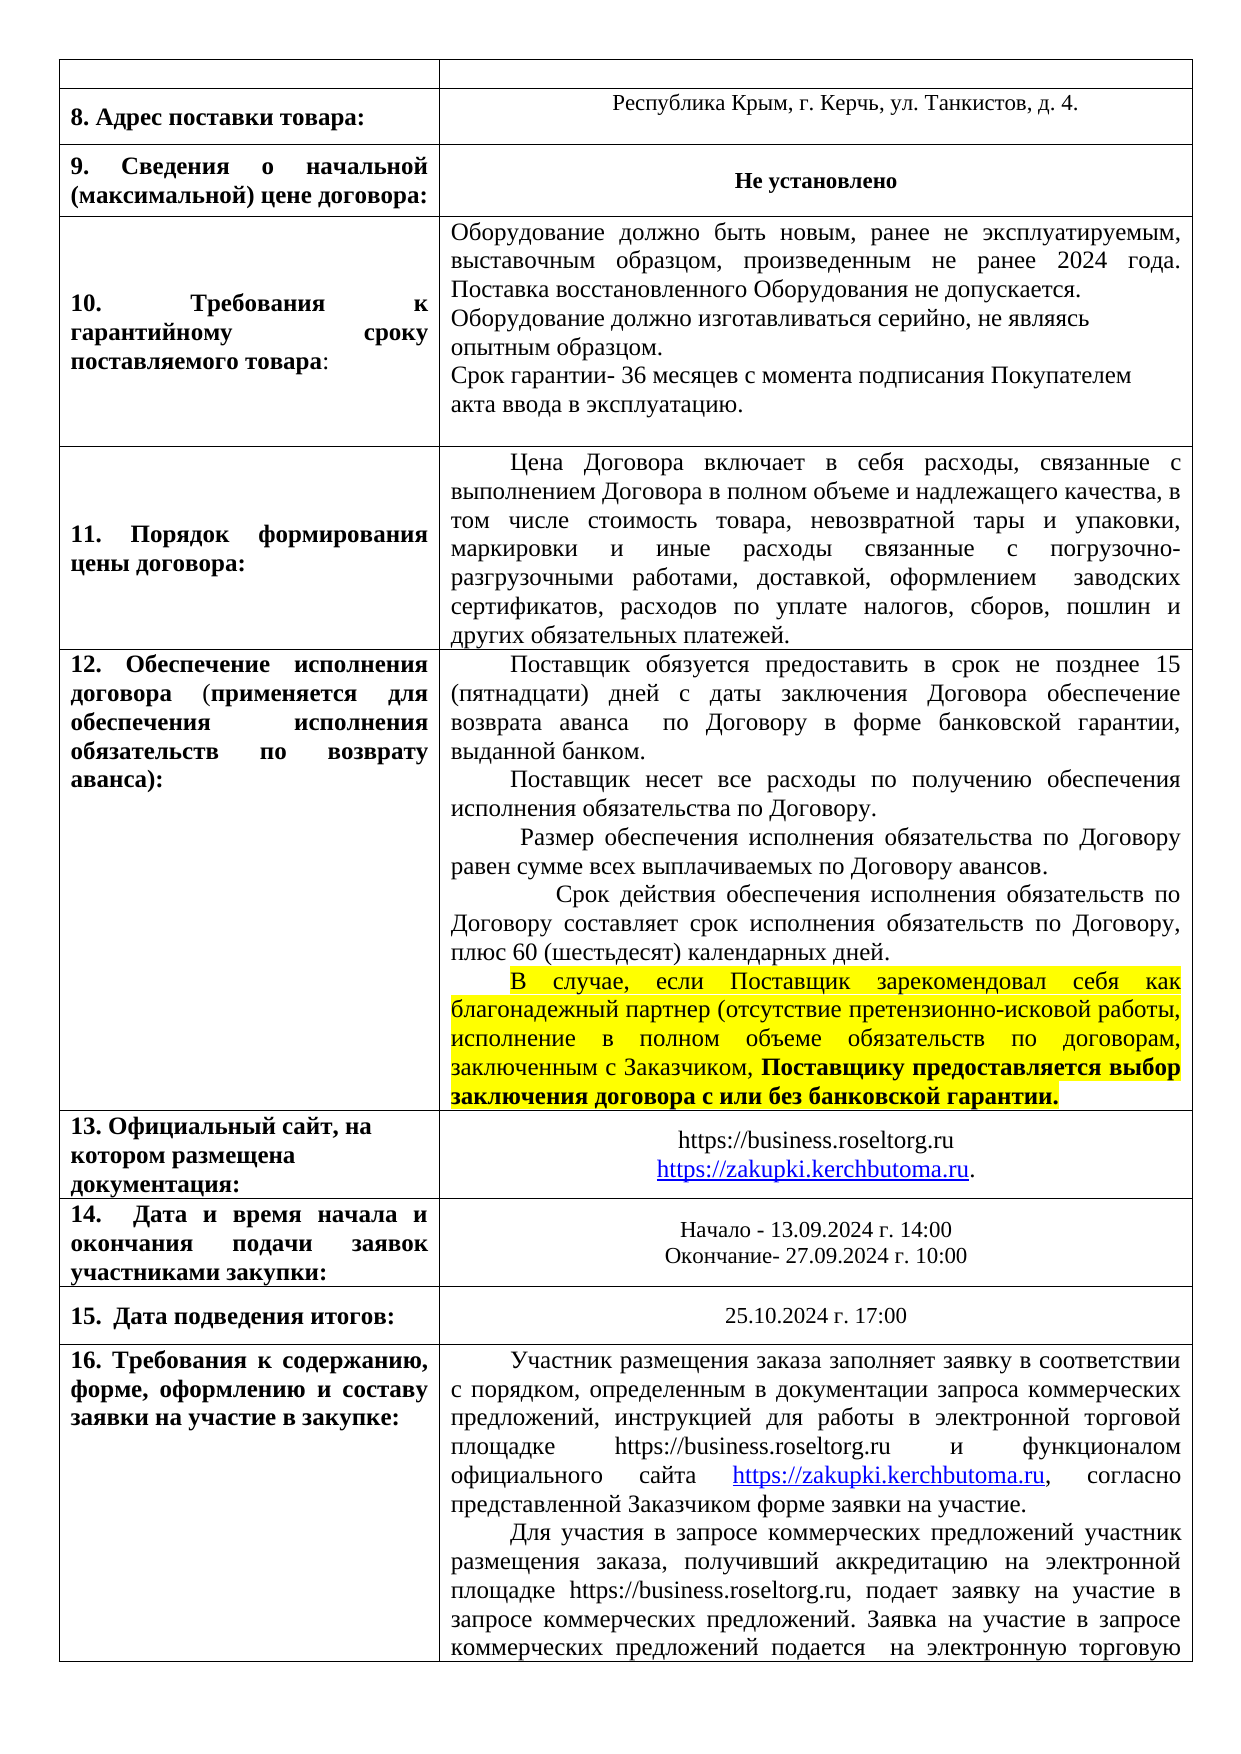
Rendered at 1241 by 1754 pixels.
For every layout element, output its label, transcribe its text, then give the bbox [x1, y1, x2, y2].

table_cell Оборудование должно быть новым, ранее не эксплуатируемым, выставочным образцом, произведенным не ранее 2024 года. Поставка восстановленного Оборудования не допускается. Оборудование должно изготавливаться серийно, не являясь опытным образцом. Срок гарантии- 36 месяцев с момента подписания Покупателем акта ввода в эксплуатацию. [440, 217, 1192, 446]
table_cell Не установлено [440, 145, 1192, 216]
table_cell Начало - 13.09.2024 г. 14:00 Окончание- 27.09.2024 г. 10:00 [440, 1199, 1192, 1286]
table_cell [60, 60, 439, 88]
table_cell 13. Официальный сайт, на котором размещена документация: [60, 1111, 439, 1198]
table_cell 12. Обеспечение исполнения договора (применяется для обеспечения исполнения обязательств по возврату аванса): [60, 650, 439, 1109]
table_cell Цена Договора включает в себя расходы, связанные с выполнением Договора в полном объеме и надлежащего качества, в том числе стоимость товара, невозвратной тары и упаковки, маркировки и иные расходы связанные с погрузочно-разгрузочными работами, доставкой, оформлением заводских сертификатов, расходов по уплате налогов, сборов, пошлин и других обязательных платежей. [440, 447, 1192, 648]
table_cell Республика Крым, г. Керчь, ул. Танкистов, д. 4. [440, 89, 1192, 144]
table_cell 15. Дата подведения итогов: [60, 1287, 439, 1344]
table_cell 25.10.2024 г. 17:00 [440, 1287, 1192, 1344]
table_cell 8. Адрес поставки товара: [60, 89, 439, 144]
table_cell 9. Сведения о начальной (максимальной) цене договора: [60, 145, 439, 216]
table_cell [60, 1345, 439, 1661]
table_cell 14. Дата и время начала и окончания подачи заявок участниками закупки: [60, 1199, 439, 1286]
table_cell Поставщик обязуется предоставить в срок не позднее 15 (пятнадцати) дней с даты заключения Договора обеспечение возврата аванса по Договору в форме банковской гарантии, выданной банком. Поставщик несет все расходы по получению обеспечения исполнения обязательства по Договору. Размер обеспечения исполнения обязательства по Договору равен сумме всех выплачиваемых по Договору авансов. Срок действия обеспечения исполнения обязательств по Договору составляет срок исполнения обязательств по Договору, плюс 60 (шестьдесят) календарных дней. В случае, если Поставщик зарекомендовал себя как благонадежный партнер (отсутствие претензионно-исковой работы, исполнение в полном объеме обязательств по договорам, заключенным с Заказчиком, Поставщику предоставляется выбор заключения договора с или без банковской гарантии. [440, 650, 1192, 1109]
table_cell https://business.roseltorg.ru https://zakupki.kerchbutoma.ru. [440, 1111, 1192, 1198]
table_cell 10. Требования к гарантийному сроку поставляемого товара: [60, 217, 439, 446]
table_cell 11. Порядок формирования цены договора: [60, 447, 439, 648]
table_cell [440, 60, 1192, 88]
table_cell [440, 1345, 1192, 1661]
